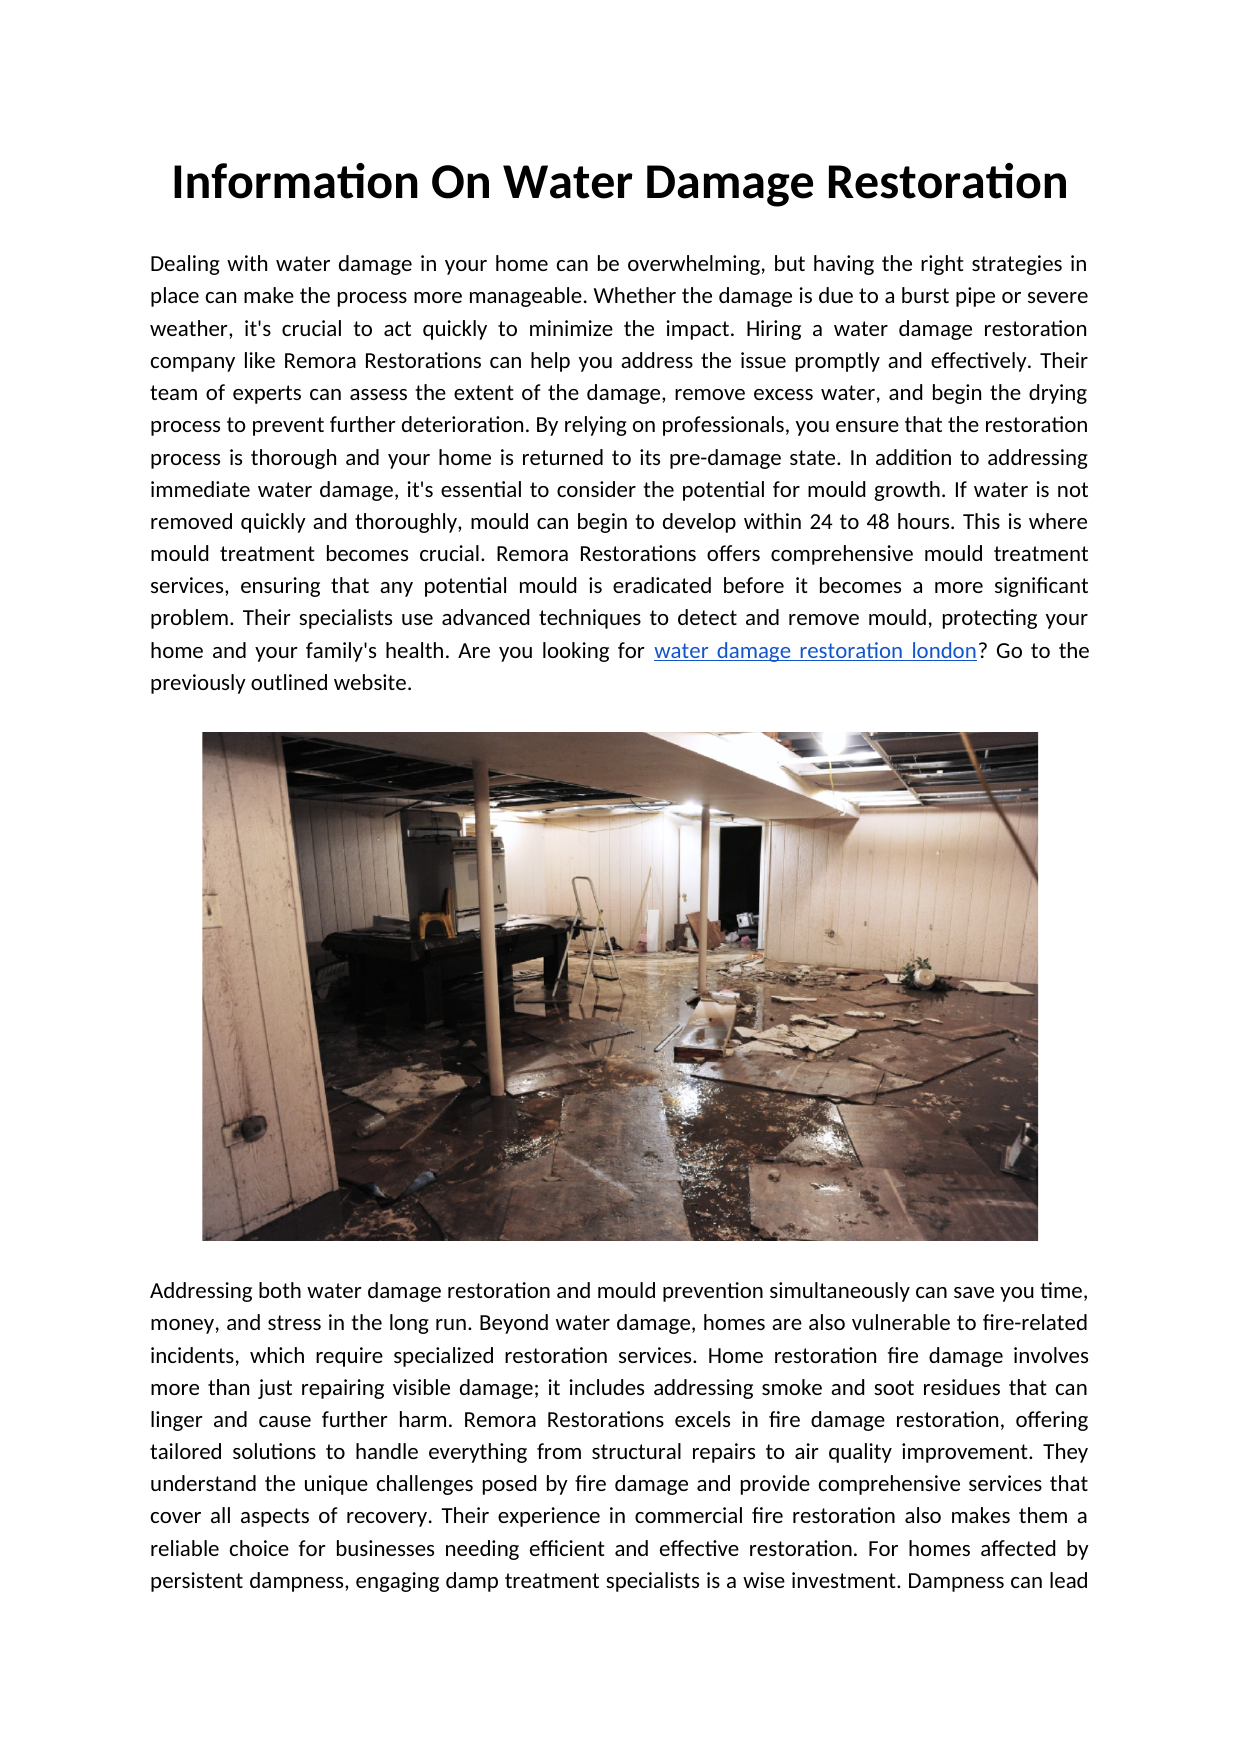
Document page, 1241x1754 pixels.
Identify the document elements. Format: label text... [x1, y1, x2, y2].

text Dealing with water damage in your home can be overwhelming, but having the right strategies in place can make the process more manageable. Whether the damage is due to a burst pipe or severe weather, it's crucial to act quickly to minimize the impact. Hiring a water damage restoration company like Remora Restorations can help you address the issue promptly and effectively. Their team of experts can assess the extent of the damage, remove excess water, and begin the drying process to prevent further deterioration. By relying on professionals, you ensure that the restoration process is thorough and your home is returned to its pre-damage state. In addition to addressing immediate water damage, it's essential to consider the potential for mould growth. If water is not removed quickly and thoroughly, mould can begin to develop within 24 to 48 hours. This is where mould treatment becomes crucial. Remora Restorations offers comprehensive mould treatment services, ensuring that any potential mould is eradicated before it becomes a more significant problem. Their specialists use advanced techniques to detect and remove mould, protecting your home and your family's health. Are you looking for water damage restoration london? Go to the previously outlined website. [150, 249, 1090, 696]
picture [202, 732, 1039, 1241]
title Information On Water Damage Restoration [150, 150, 1090, 211]
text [150, 1276, 1090, 1594]
